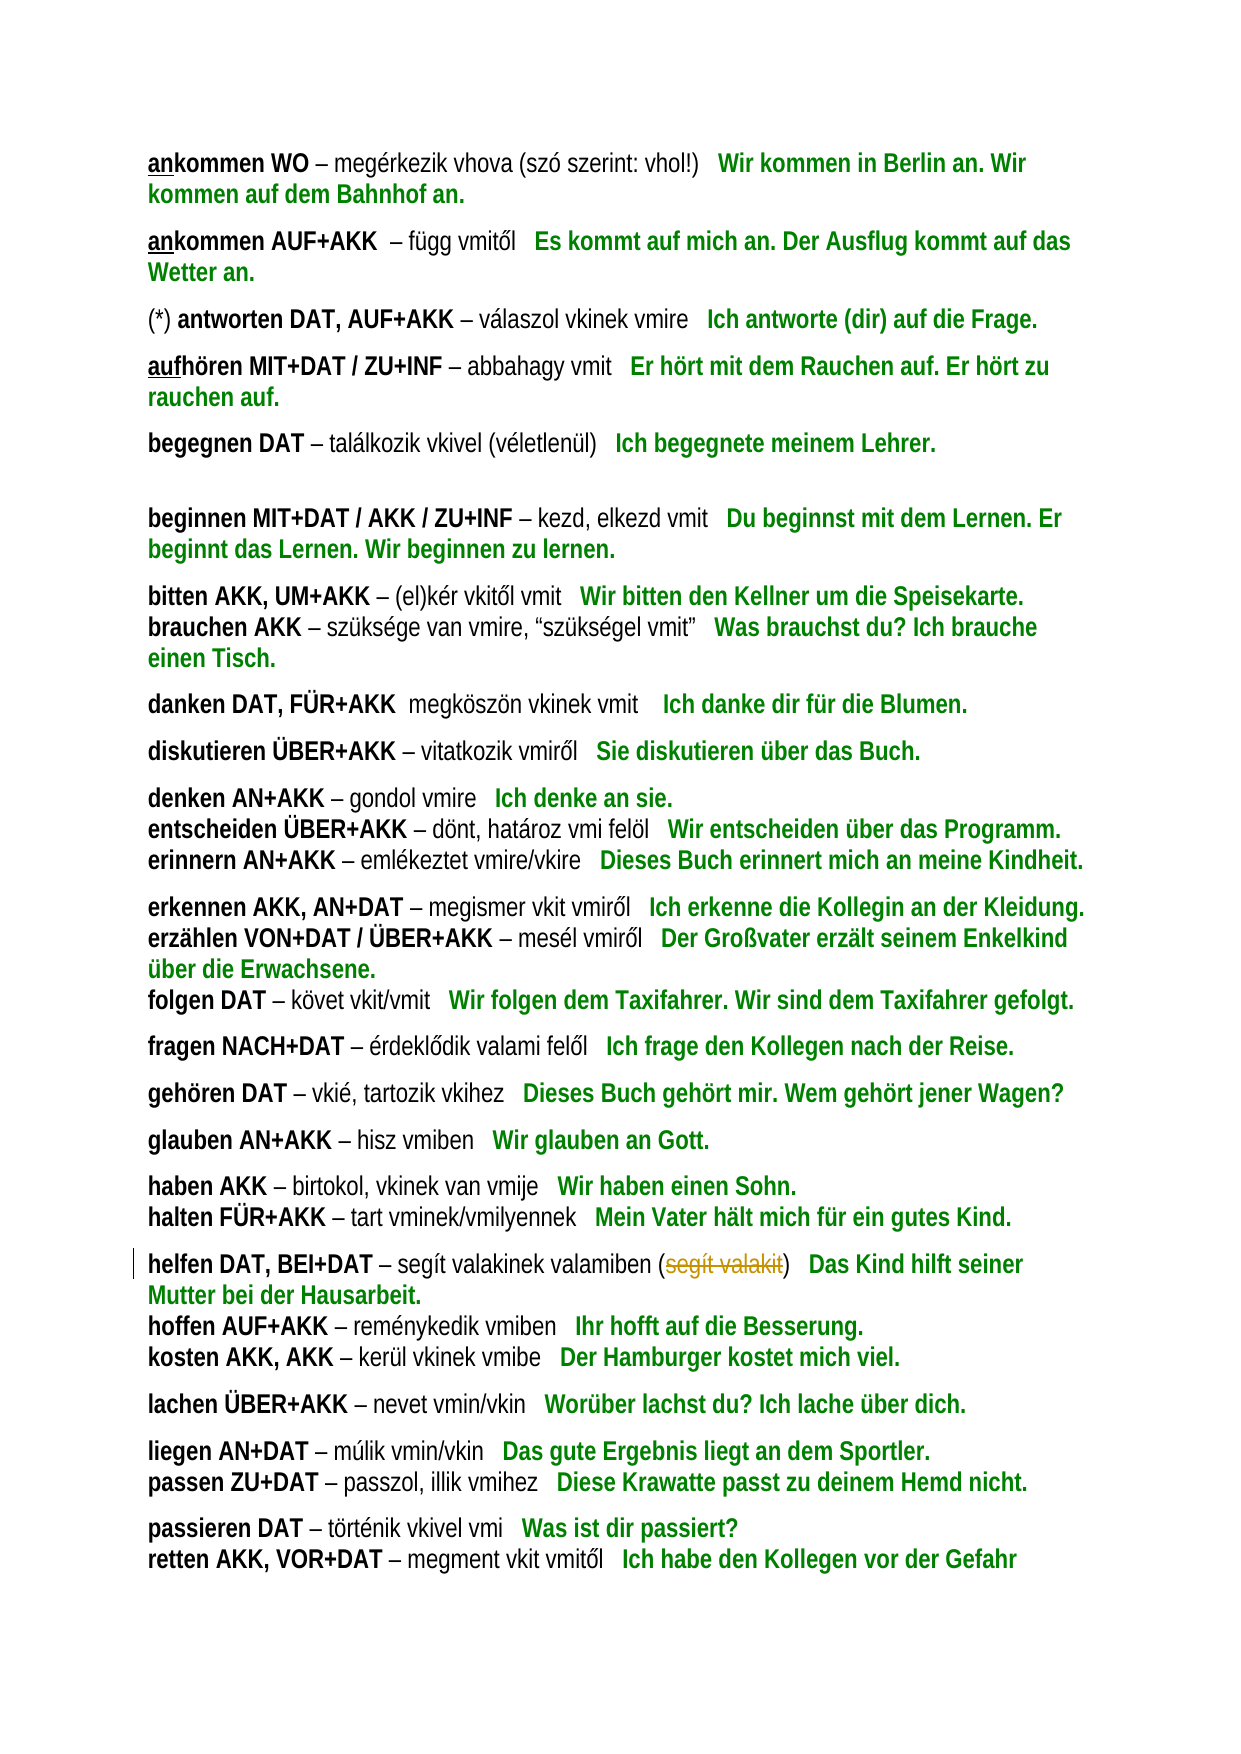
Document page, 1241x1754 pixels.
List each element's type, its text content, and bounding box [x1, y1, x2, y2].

text fragen NACH+DAT – érdeklődik valami felől Ich frage den Kollegen nach der Reise. [148, 1030, 1093, 1061]
text glauben AN+AKK – hisz vmiben Wir glauben an Gott. [148, 1124, 1093, 1155]
text liegen AN+DAT – múlik vmin/vkin Das gute Ergebnis liegt an dem Sportler. passen ZU+DAT – passzol, illik vmihez Diese Krawatte passt zu deinem Hemd nicht. [148, 1434, 1093, 1497]
text denken AN+AKK – gondol vmire Ich denke an sie. entscheiden ÜBER+AKK – dönt, határoz vmi felöl Wir entscheiden über das Programm. erinnern AN+AKK – emlékeztet vmire/vkire Dieses Buch erinnert mich an meine Kindheit. [148, 782, 1093, 875]
text gehören DAT – vkié, tartozik vkihez Dieses Buch gehört mir. Wem gehört jener Wagen? [148, 1077, 1093, 1108]
text danken DAT, FÜR+AKK megköszön vkinek vmit Ich danke dir für die Blumen. [148, 688, 1093, 719]
text haben AKK – birtokol, vkinek van vmije Wir haben einen Sohn. halten FÜR+AKK – tart vminek/vmilyennek Mein Vater hält mich für ein gutes Kind. [148, 1170, 1093, 1232]
text begegnen DAT – találkozik vkivel (véletlenül) Ich begegnete meinem Lehrer. [148, 427, 1093, 486]
text helfen DAT, BEI+DAT – segít valakinek valamiben () Das Kind hilft seiner Mutter bei der Hausarbeit. hoffen AUF+AKK – reménykedik vmiben Ihr hofft auf die Besserung. kosten AKK, AKK – kerül vkinek vmibe Der Hamburger kostet mich viel. [148, 1248, 1093, 1372]
text lachen ÜBER+AKK – nevet vmin/vkin Worüber lachst du? Ich lache über dich. [148, 1388, 1093, 1419]
text beginnen MIT+DAT / AKK / ZU+INF – kezd, elkezd vmit Du beginnst mit dem Lernen. Er beginnt das Lernen. Wir beginnen zu lernen. [148, 502, 1093, 564]
text ankommen WO – megérkezik vhova (szó szerint: vhol!) Wir kommen in Berlin an. Wir kommen auf dem Bahnhof an. [148, 148, 1093, 210]
text diskutieren ÜBER+AKK – vitatkozik vmiről Sie diskutieren über das Buch. [148, 735, 1093, 766]
text ankommen AUF+AKK – függ vmitől Es kommt auf mich an. Der Ausflug kommt auf das Wetter an. [148, 225, 1093, 287]
text (*) antworten DAT, AUF+AKK – válaszol vkinek vmire Ich antworte (dir) auf die Frage. [148, 303, 1093, 334]
text erkennen AKK, AN+DAT – megismer vkit vmiről Ich erkenne die Kollegin an der Kleidung. erzählen VON+DAT / ÜBER+AKK – mesél vmiről Der Großvater erzält seinem Enkelkind über die Erwachsene. folgen DAT – követ vkit/vmit Wir folgen dem Taxifahrer. Wir sind dem Taxifahrer gefolgt. [148, 891, 1093, 1015]
text aufhören MIT+DAT / ZU+INF – abbahagy vmit Er hört mit dem Rauchen auf. Er hört zu rauchen auf. [148, 350, 1093, 412]
text bitten AKK, UM+AKK – (el)kér vkitől vmit Wir bitten den Kellner um die Speisekarte. brauchen AKK – szüksége van vmire, “szükségel vmit” Was brauchst du? Ich brauche einen Tisch. [148, 580, 1093, 673]
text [148, 1512, 1093, 1574]
